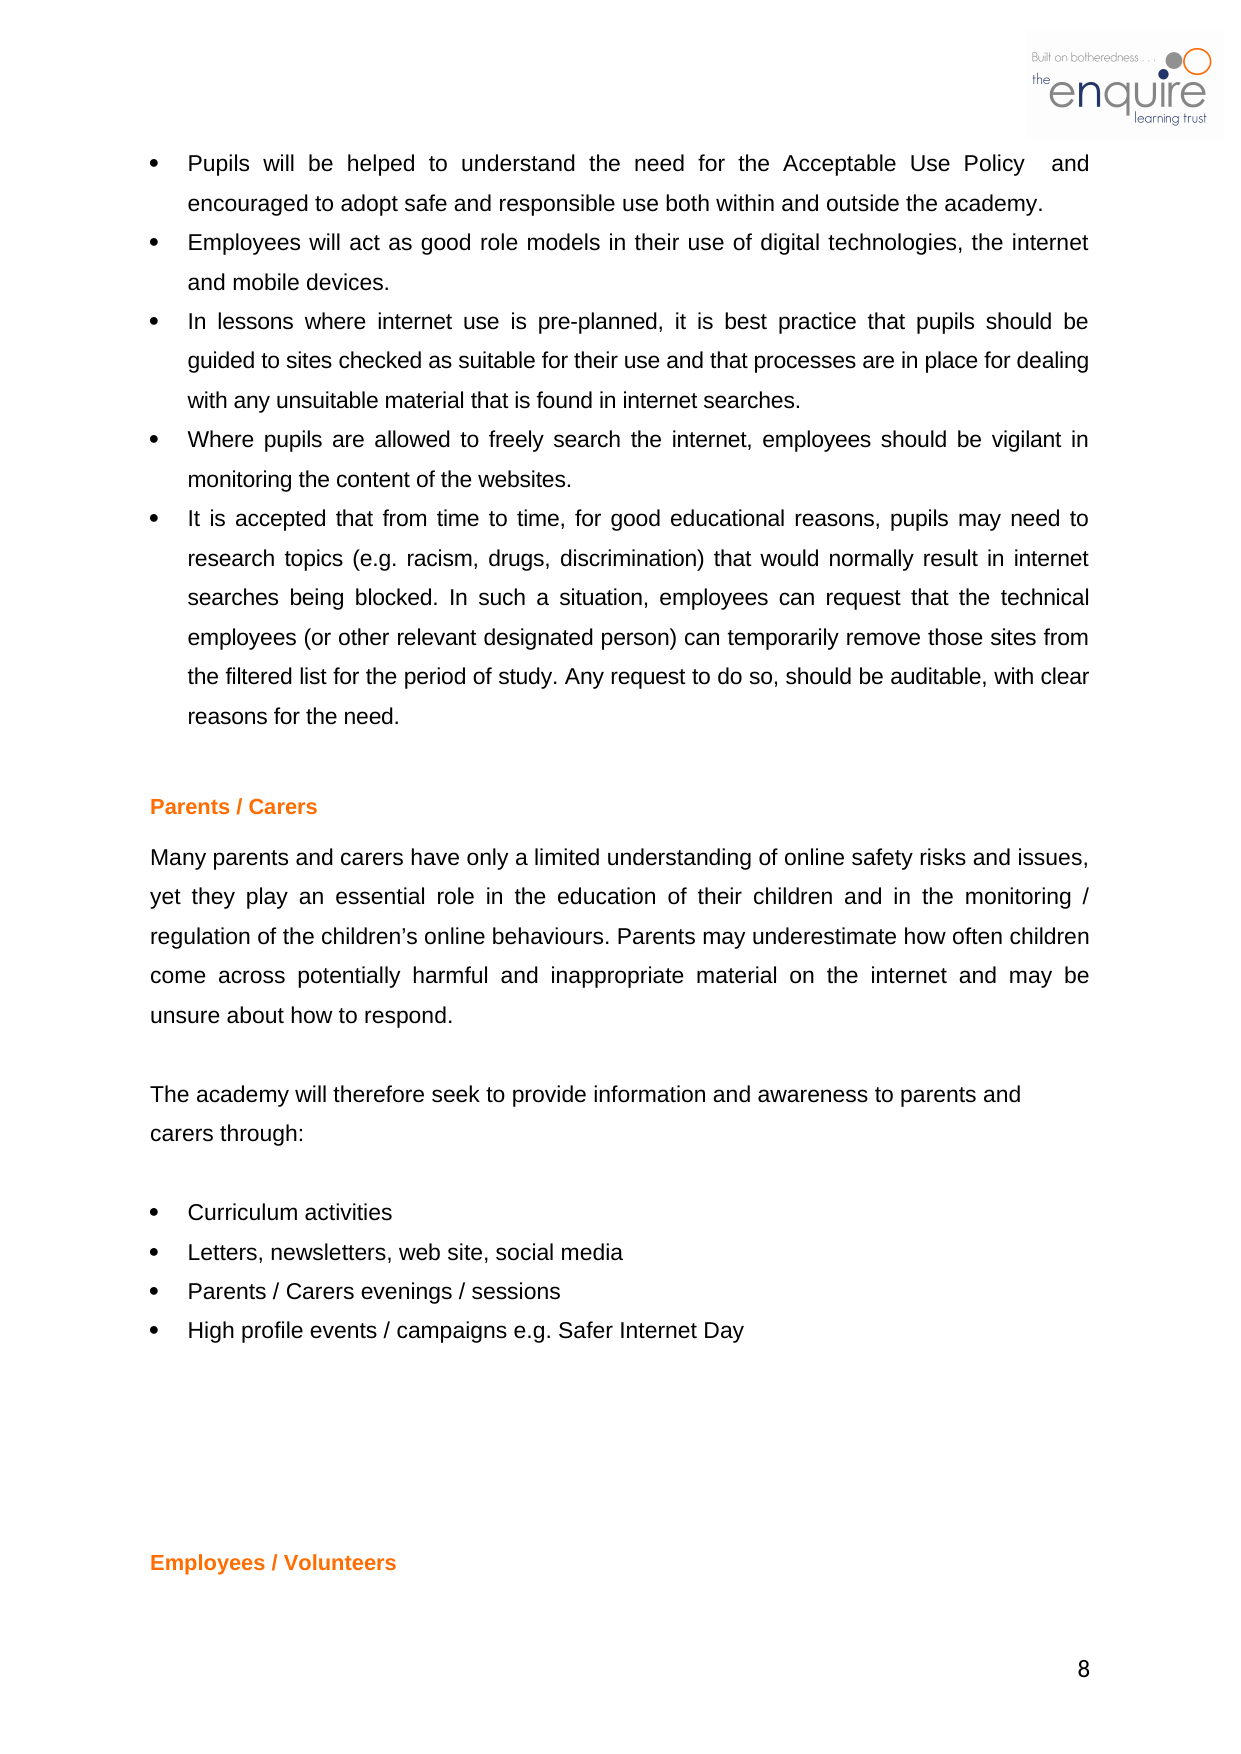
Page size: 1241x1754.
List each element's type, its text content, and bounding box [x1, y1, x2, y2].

picture [1026, 29, 1224, 139]
list Curriculum activities [150, 1199, 1090, 1225]
list In lessons where internet use is pre-planned, it is best practice that pupils should be guided to sites checked as suitable for their use and that processes are in place for dealing with any unsuitable material that is found in internet searches. [150, 308, 1090, 413]
list Pupils will be helped to understand the need for the Acceptable Use Policy and encouraged to adopt safe and responsible use both within and outside the academy. [150, 150, 1090, 216]
text Many parents and carers have only a limited understanding of online safety risks and issues, yet they play an essential role in the education of their children and in the monitoring / regulation of the children’s online behaviours. Parents may underestimate how often children come across potentially harmful and inappropriate material on the internet and may be unsure about how to respond. [150, 844, 1090, 1028]
list Where pupils are allowed to freely search the internet, employees should be vigilant in monitoring the content of the websites. [150, 426, 1090, 492]
list It is accepted that from time to time, for good educational reasons, pupils may need to research topics (e.g. racism, drugs, discrimination) that would normally result in internet searches being blocked. In such a situation, employees can request that the technical employees (or other relevant designated person) can temporarily remove those sites from the filtered list for the period of study. Any request to do so, should be auditable, with clear reasons for the need. [150, 505, 1090, 729]
text The academy will therefore seek to provide information and awareness to parents and carers through: [150, 1081, 1090, 1146]
list Letters, newsletters, web site, social media [150, 1238, 1090, 1265]
text Employees / Volunteers [150, 1549, 1090, 1574]
list High profile events / campaigns e.g. Safer Internet Day [150, 1317, 1090, 1344]
text Parents / Carers [150, 793, 1090, 819]
list Parents / Carers evenings / sessions [150, 1278, 1090, 1304]
list Employees will act as good role models in their use of digital technologies, the internet and mobile devices. [150, 229, 1090, 295]
